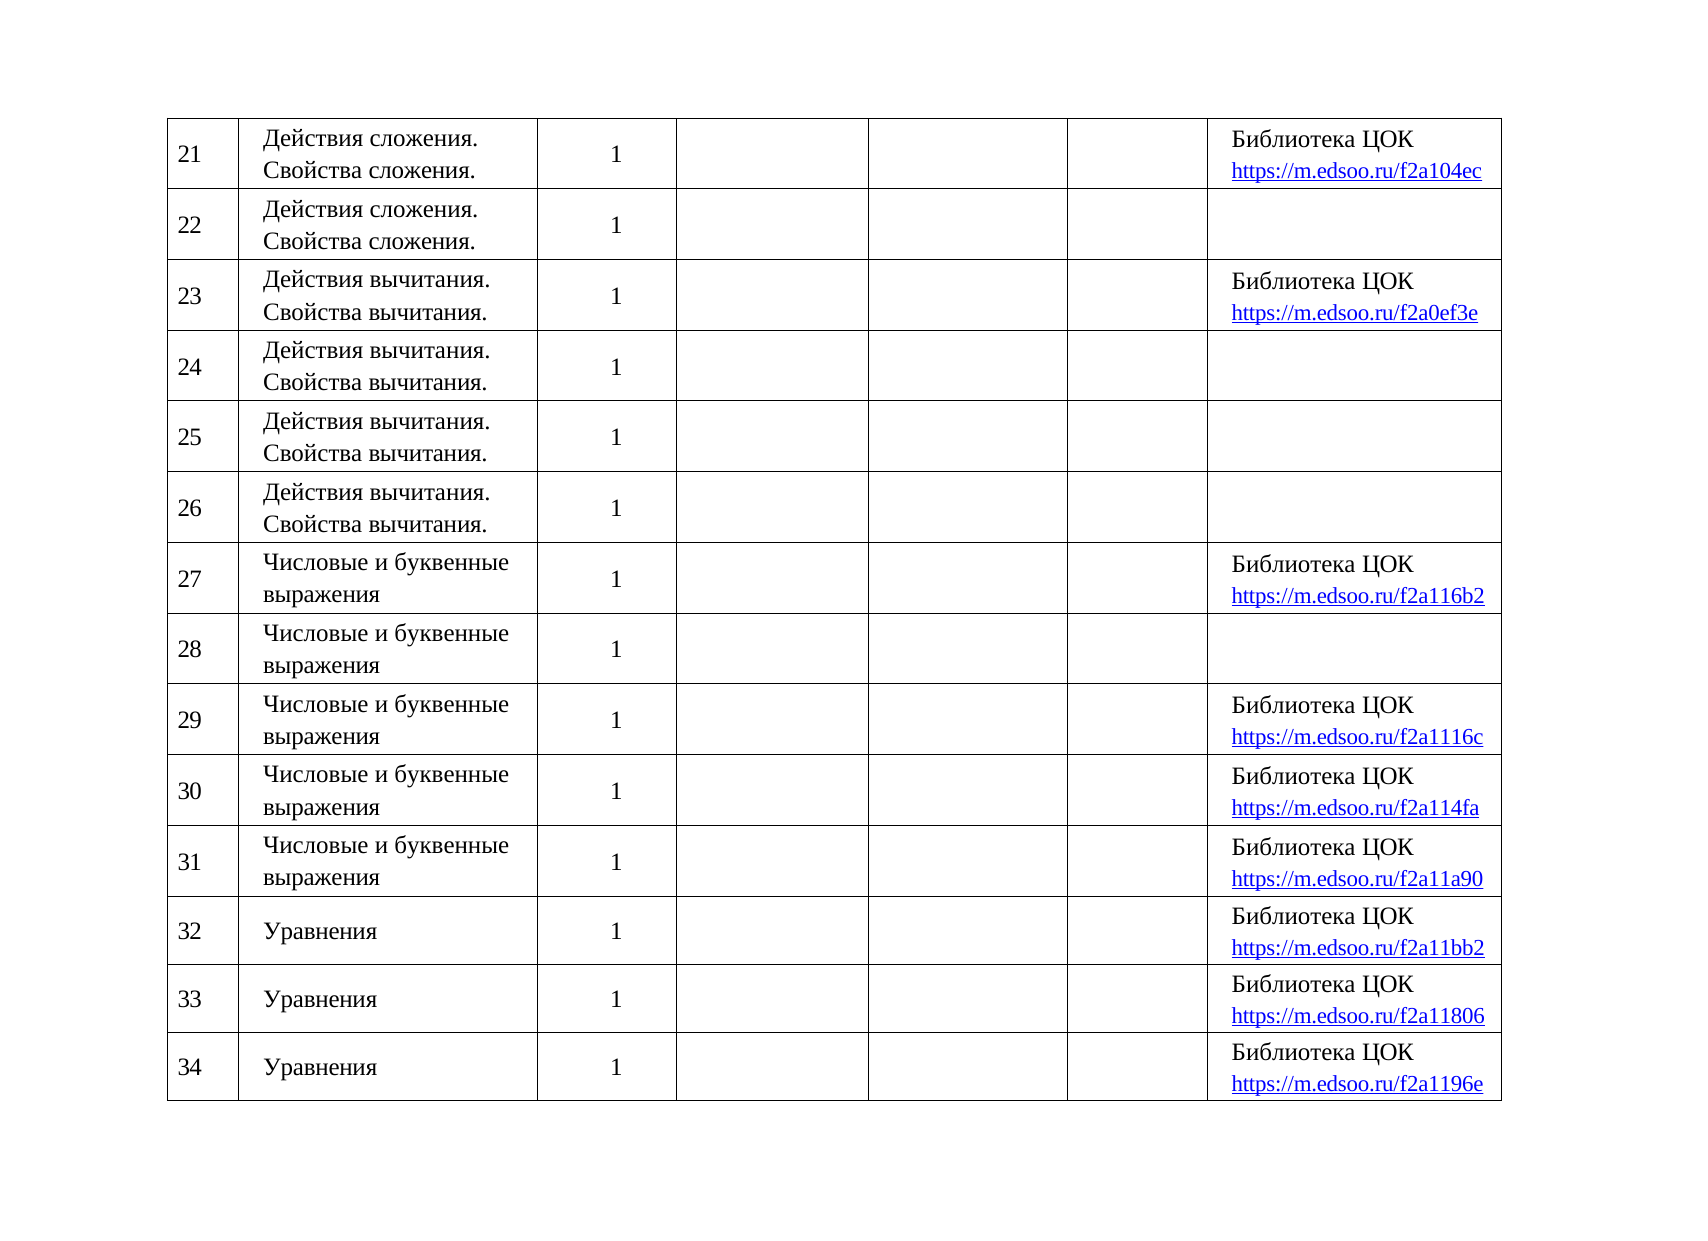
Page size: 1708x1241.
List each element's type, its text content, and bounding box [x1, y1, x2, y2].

table_cell 1 [538, 401, 676, 471]
table_cell 26 [168, 472, 238, 542]
table_cell Действия сложения. Свойства сложения. [239, 189, 537, 259]
table_header Действия сложения. Свойства сложения. [239, 119, 537, 188]
table_cell Библиотека ЦОК https://m.edsoo.ru/f2a11bb2 [1208, 897, 1501, 963]
table_cell [1068, 472, 1207, 542]
table_header [869, 119, 1067, 188]
table_header 21 [168, 119, 238, 188]
table_cell [1068, 543, 1207, 613]
table_cell [1208, 614, 1501, 683]
table_cell [869, 1033, 1067, 1099]
table_cell [677, 614, 868, 683]
table_header Библиотека ЦОК https://m.edsoo.ru/f2a104ec [1208, 119, 1501, 188]
table_cell [677, 965, 868, 1032]
table_cell Библиотека ЦОК https://m.edsoo.ru/f2a11a90 [1208, 826, 1501, 896]
table_cell [1068, 897, 1207, 963]
table_cell 23 [168, 260, 238, 330]
table_cell Библиотека ЦОК https://m.edsoo.ru/f2a0ef3e [1208, 260, 1501, 330]
table_cell 1 [538, 897, 676, 963]
table_cell Уравнения [239, 965, 537, 1032]
table_cell Уравнения [239, 1033, 537, 1099]
table_cell [1208, 401, 1501, 471]
table_cell 24 [168, 331, 238, 400]
table_cell [869, 401, 1067, 471]
table_cell Числовые и буквенные выражения [239, 614, 537, 683]
table_cell [1208, 472, 1501, 542]
table_cell Действия вычитания. Свойства вычитания. [239, 260, 537, 330]
table_cell [869, 897, 1067, 963]
table_cell [869, 260, 1067, 330]
table_cell [677, 543, 868, 613]
table_cell Библиотека ЦОК https://m.edsoo.ru/f2a116b2 [1208, 543, 1501, 613]
table_cell 1 [538, 755, 676, 825]
table_cell 25 [168, 401, 238, 471]
table_cell [869, 189, 1067, 259]
table_cell [1068, 189, 1207, 259]
table_cell 30 [168, 755, 238, 825]
table_cell 28 [168, 614, 238, 683]
table_cell 27 [168, 543, 238, 613]
table_cell Действия вычитания. Свойства вычитания. [239, 401, 537, 471]
table_cell [869, 331, 1067, 400]
table_cell [1068, 331, 1207, 400]
table_cell [1068, 826, 1207, 896]
table_cell [1068, 1033, 1207, 1099]
table_cell [677, 401, 868, 471]
table_cell [677, 826, 868, 896]
table_cell 1 [538, 684, 676, 754]
table_cell 1 [538, 472, 676, 542]
table_cell Числовые и буквенные выражения [239, 684, 537, 754]
table_cell [677, 189, 868, 259]
table_cell [1068, 755, 1207, 825]
table_cell 22 [168, 189, 238, 259]
table_cell [677, 472, 868, 542]
table_cell [677, 260, 868, 330]
table_cell 29 [168, 684, 238, 754]
table_cell 1 [538, 189, 676, 259]
table_cell [677, 684, 868, 754]
table_header [677, 119, 868, 188]
table_cell [869, 472, 1067, 542]
table_cell 31 [168, 826, 238, 896]
table_cell Библиотека ЦОК https://m.edsoo.ru/f2a11806 [1208, 965, 1501, 1032]
table_cell [1208, 331, 1501, 400]
table_cell 1 [538, 826, 676, 896]
table_cell [677, 1033, 868, 1099]
table_cell [1068, 401, 1207, 471]
table_cell Числовые и буквенные выражения [239, 543, 537, 613]
table_cell [1068, 965, 1207, 1032]
table_cell 1 [538, 260, 676, 330]
table_cell 1 [538, 331, 676, 400]
table_cell 1 [538, 543, 676, 613]
table_cell Библиотека ЦОК https://m.edsoo.ru/f2a1116c [1208, 684, 1501, 754]
table_cell [1208, 189, 1501, 259]
table_header 1 [538, 119, 676, 188]
table_cell [869, 965, 1067, 1032]
table_cell [677, 897, 868, 963]
table_cell Действия вычитания. Свойства вычитания. [239, 331, 537, 400]
table_cell [1068, 260, 1207, 330]
table_cell Библиотека ЦОК https://m.edsoo.ru/f2a114fa [1208, 755, 1501, 825]
table_cell [677, 331, 868, 400]
table_cell 1 [538, 614, 676, 683]
table_cell Числовые и буквенные выражения [239, 826, 537, 896]
table_cell [869, 543, 1067, 613]
table_cell Библиотека ЦОК https://m.edsoo.ru/f2a1196e [1208, 1033, 1501, 1099]
table_cell [677, 755, 868, 825]
table_cell 1 [538, 1033, 676, 1099]
table_cell [869, 826, 1067, 896]
table_cell 32 [168, 897, 238, 963]
table_cell 33 [168, 965, 238, 1032]
table_cell [1068, 614, 1207, 683]
table_cell 34 [168, 1033, 238, 1099]
table_cell 1 [538, 965, 676, 1032]
table_cell [869, 755, 1067, 825]
table_header [1068, 119, 1207, 188]
table_cell [869, 684, 1067, 754]
table_cell Числовые и буквенные выражения [239, 755, 537, 825]
table_cell [869, 614, 1067, 683]
table_cell [1068, 684, 1207, 754]
table_cell Уравнения [239, 897, 537, 963]
table_cell Действия вычитания. Свойства вычитания. [239, 472, 537, 542]
